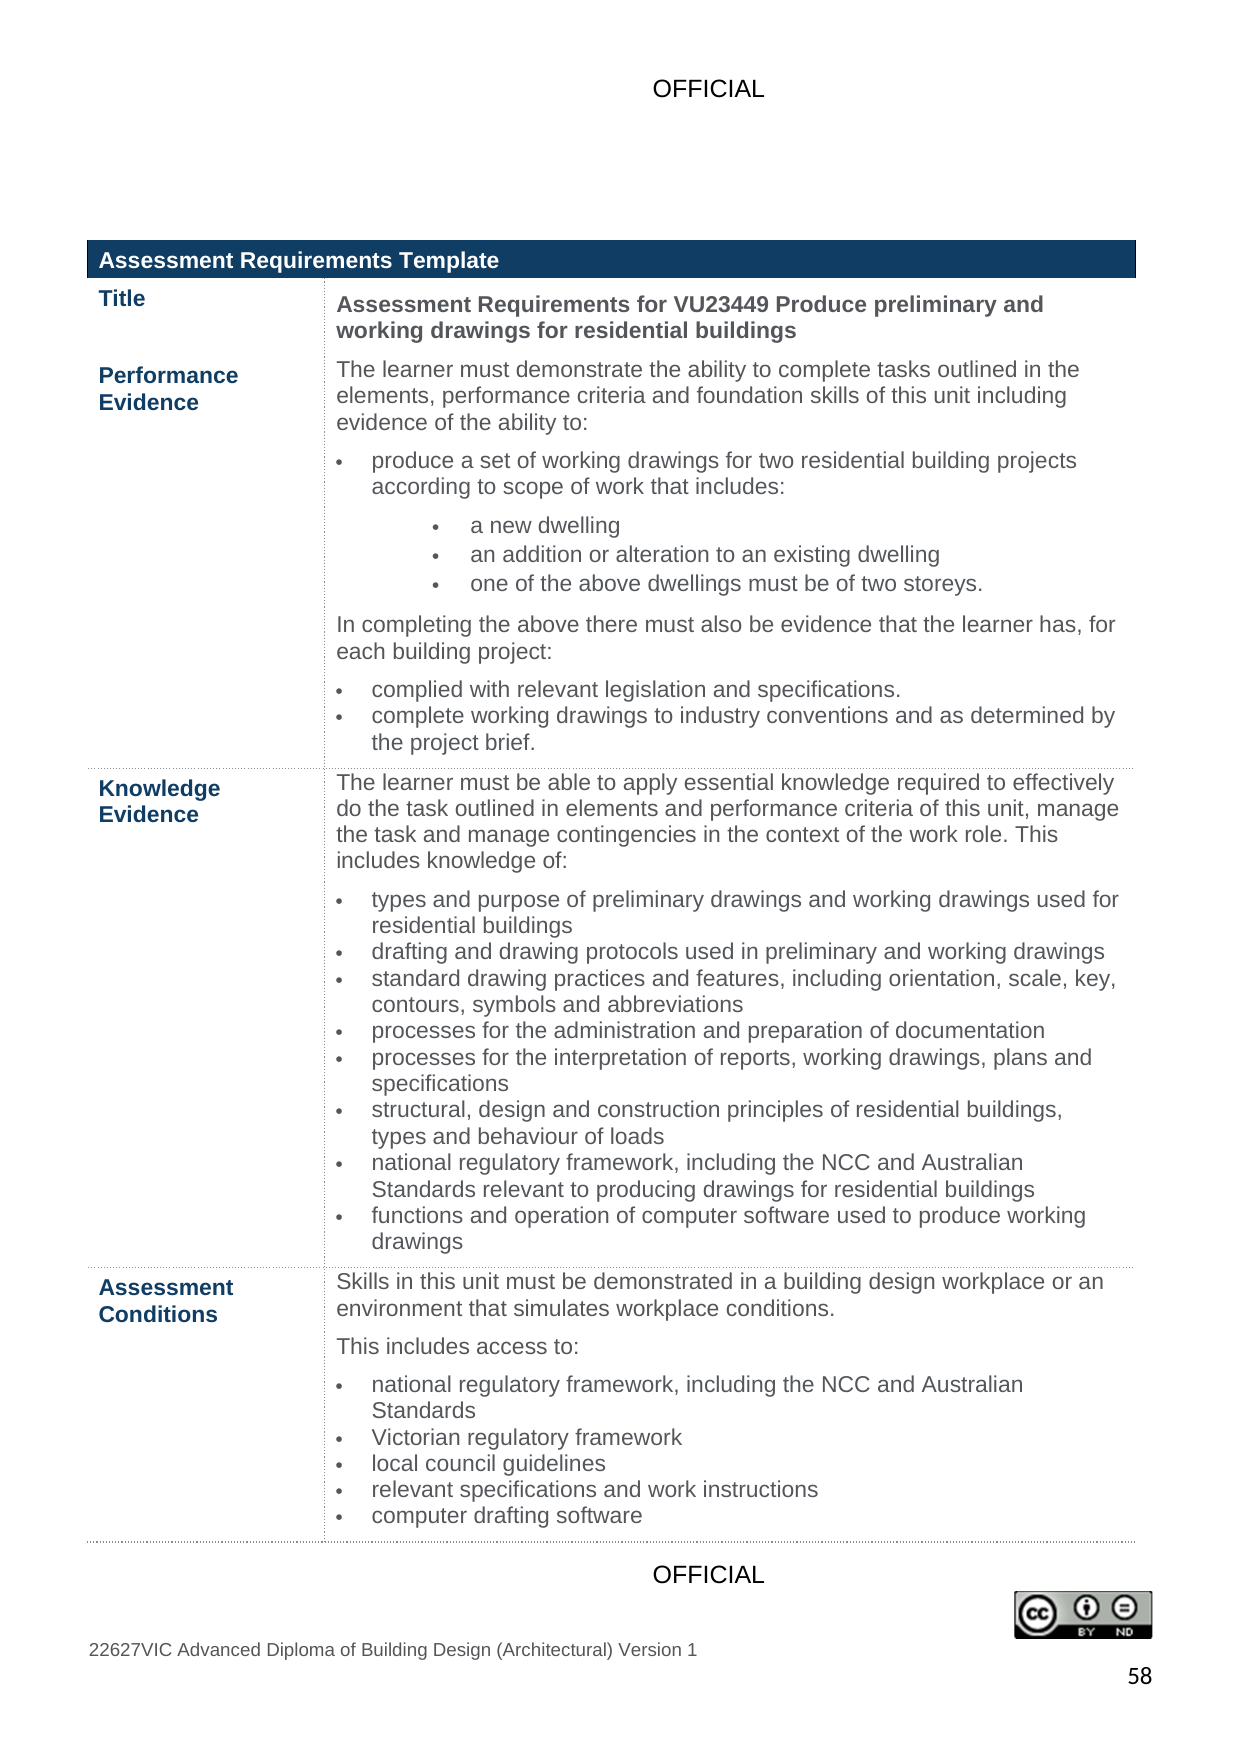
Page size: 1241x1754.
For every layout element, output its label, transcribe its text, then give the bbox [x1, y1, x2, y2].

table_header Assessment Requirements Template [88, 240, 1135, 278]
table_cell Knowledge Evidence [87, 768, 325, 1267]
table_cell Assessment Requirements for VU23449 Produce preliminary and working drawings for residential buildings [325, 278, 1136, 356]
table_cell Performance Evidence [87, 356, 325, 767]
table_cell Assessment Conditions [87, 1267, 325, 1541]
picture [1014, 1591, 1153, 1639]
table_cell The learner must be able to apply essential knowledge required to effectively do the task outlined in elements and performance criteria of this unit, manage the task and manage contingencies in the context of the work role. This includes knowledge of: types and purpose of preliminary drawings and working drawings used for residential buildings drafting and drawing protocols used in preliminary and working drawings standard drawing practices and features, including orientation, scale, key, contours, symbols and abbreviations processes for the administration and preparation of documentation processes for the interpretation of reports, working drawings, plans and specifications structural, design and construction principles of residential buildings, types and behaviour of loads national regulatory framework, including the NCC and Australian Standards relevant to producing drawings for residential buildings functions and operation of computer software used to produce working drawings [325, 768, 1136, 1267]
table_cell Title [87, 278, 325, 356]
table_cell The learner must demonstrate the ability to complete tasks outlined in the elements, performance criteria and foundation skills of this unit including evidence of the ability to: produce a set of working drawings for two residential building projects according to scope of work that includes: a new dwelling an addition or alteration to an existing dwelling one of the above dwellings must be of two storeys. In completing the above there must also be evidence that the learner has, for each building project: complied with relevant legislation and specifications. complete working drawings to industry conventions and as determined by the project brief. [325, 356, 1136, 767]
